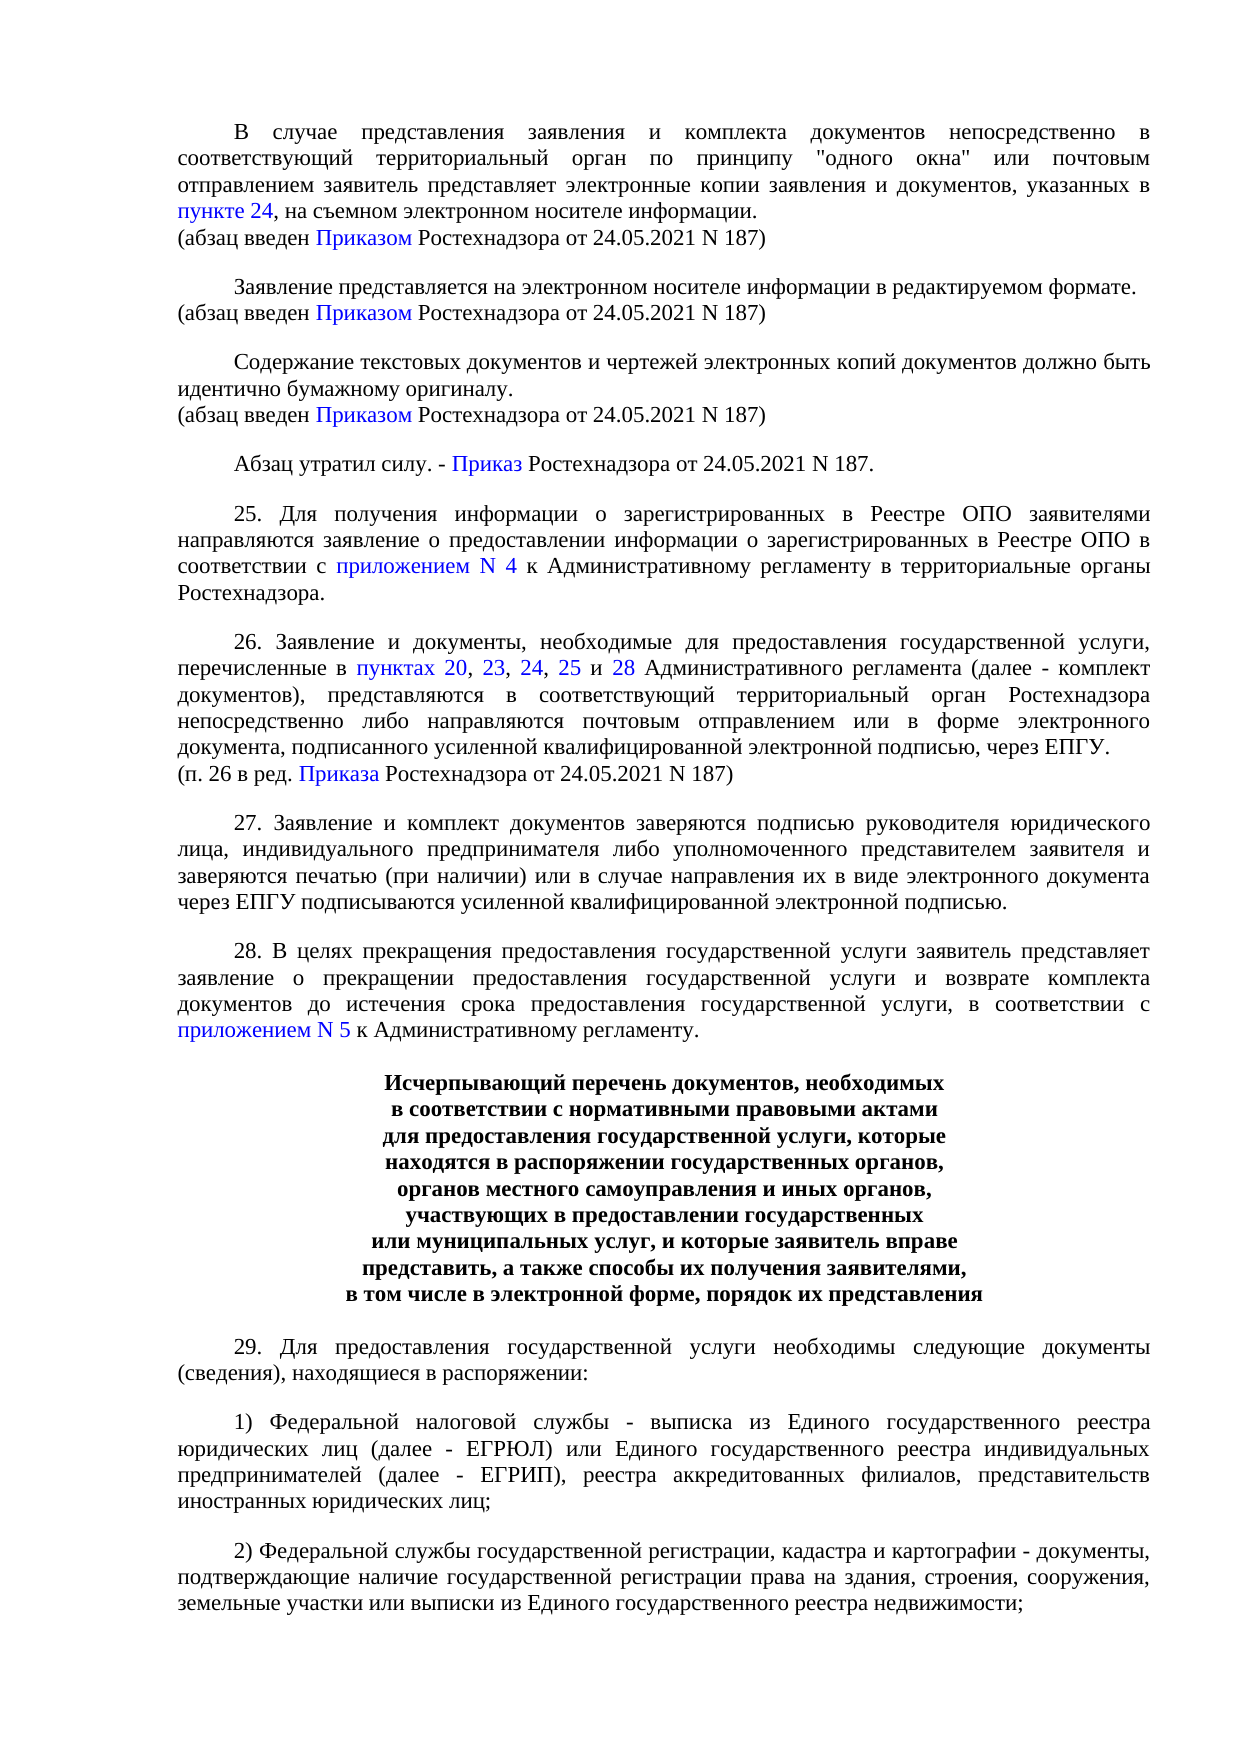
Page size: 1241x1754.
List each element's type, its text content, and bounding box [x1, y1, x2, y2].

text 27. Заявление и комплект документов заверяются подписью руководителя юридического лица, индивидуального предпринимателя либо уполномоченного представителем заявителя и заверяются печатью (при наличии) или в случае направления их в виде электронного документа через ЕПГУ подписываются усиленной квалифицированной электронной подписью. [177, 809, 1152, 914]
title для предоставления государственной услуги, которые [177, 1122, 1152, 1148]
title участвующих в предоставлении государственных [177, 1201, 1152, 1227]
title в том числе в электронной форме, порядок их представления [177, 1280, 1152, 1306]
text (абзац введен Приказом Ростехнадзора от 24.05.2021 N 187) [177, 299, 1152, 326]
text Абзац утратил силу. - Приказ Ростехнадзора от 24.05.2021 N 187. [177, 450, 1152, 477]
text 1) Федеральной налоговой службы - выписка из Единого государственного реестра юридических лиц (далее - ЕГРЮЛ) или Единого государственного реестра индивидуальных предпринимателей (далее - ЕГРИП), реестра аккредитованных филиалов, представительств иностранных юридических лиц; [177, 1408, 1152, 1514]
text Содержание текстовых документов и чертежей электронных копий документов должно быть идентично бумажному оригиналу. [177, 348, 1152, 401]
text 26. Заявление и документы, необходимые для предоставления государственной услуги, перечисленные в пунктах 20, 23, 24, 25 и 28 Административного регламента (далее - комплект документов), представляются в соответствующий территориальный орган Ростехнадзора непосредственно либо направляются почтовым отправлением или в форме электронного документа, подписанного усиленной квалифицированной электронной подписью, через ЕПГУ. [177, 628, 1152, 760]
text (абзац введен Приказом Ростехнадзора от 24.05.2021 N 187) [177, 223, 1152, 250]
text 25. Для получения информации о зарегистрированных в Реестре ОПО заявителями направляются заявление о предоставлении информации о зарегистрированных в Реестре ОПО в соответствии с приложением N 4 к Административному регламенту в территориальные органы Ростехнадзора. [177, 500, 1152, 605]
title в соответствии с нормативными правовыми актами [177, 1096, 1152, 1122]
text 29. Для предоставления государственной услуги необходимы следующие документы (сведения), находящиеся в распоряжении: [177, 1333, 1152, 1385]
title органов местного самоуправления и иных органов, [177, 1174, 1152, 1201]
text В случае представления заявления и комплекта документов непосредственно в соответствующий территориальный орган по принципу "одного окна" или почтовым отправлением заявитель представляет электронные копии заявления и документов, указанных в пункте 24, на съемном электронном носителе информации. [177, 118, 1152, 223]
title находятся в распоряжении государственных органов, [177, 1148, 1152, 1174]
title или муниципальных услуг, и которые заявитель вправе [177, 1227, 1152, 1254]
text (п. 26 в ред. Приказа Ростехнадзора от 24.05.2021 N 187) [177, 760, 1152, 786]
title представить, а также способы их получения заявителями, [177, 1254, 1152, 1280]
text (абзац введен Приказом Ростехнадзора от 24.05.2021 N 187) [177, 401, 1152, 427]
title Исчерпывающий перечень документов, необходимых [177, 1069, 1152, 1096]
text Заявление представляется на электронном носителе информации в редактируемом формате. [177, 273, 1152, 299]
text 2) Федеральной службы государственной регистрации, кадастра и картографии - документы, подтверждающие наличие государственной регистрации права на здания, строения, сооружения, земельные участки или выписки из Единого государственного реестра недвижимости; [177, 1537, 1152, 1616]
text 28. В целях прекращения предоставления государственной услуги заявитель представляет заявление о прекращении предоставления государственной услуги и возврате комплекта документов до истечения срока предоставления государственной услуги, в соответствии с приложением N 5 к Административному регламенту. [177, 937, 1152, 1043]
